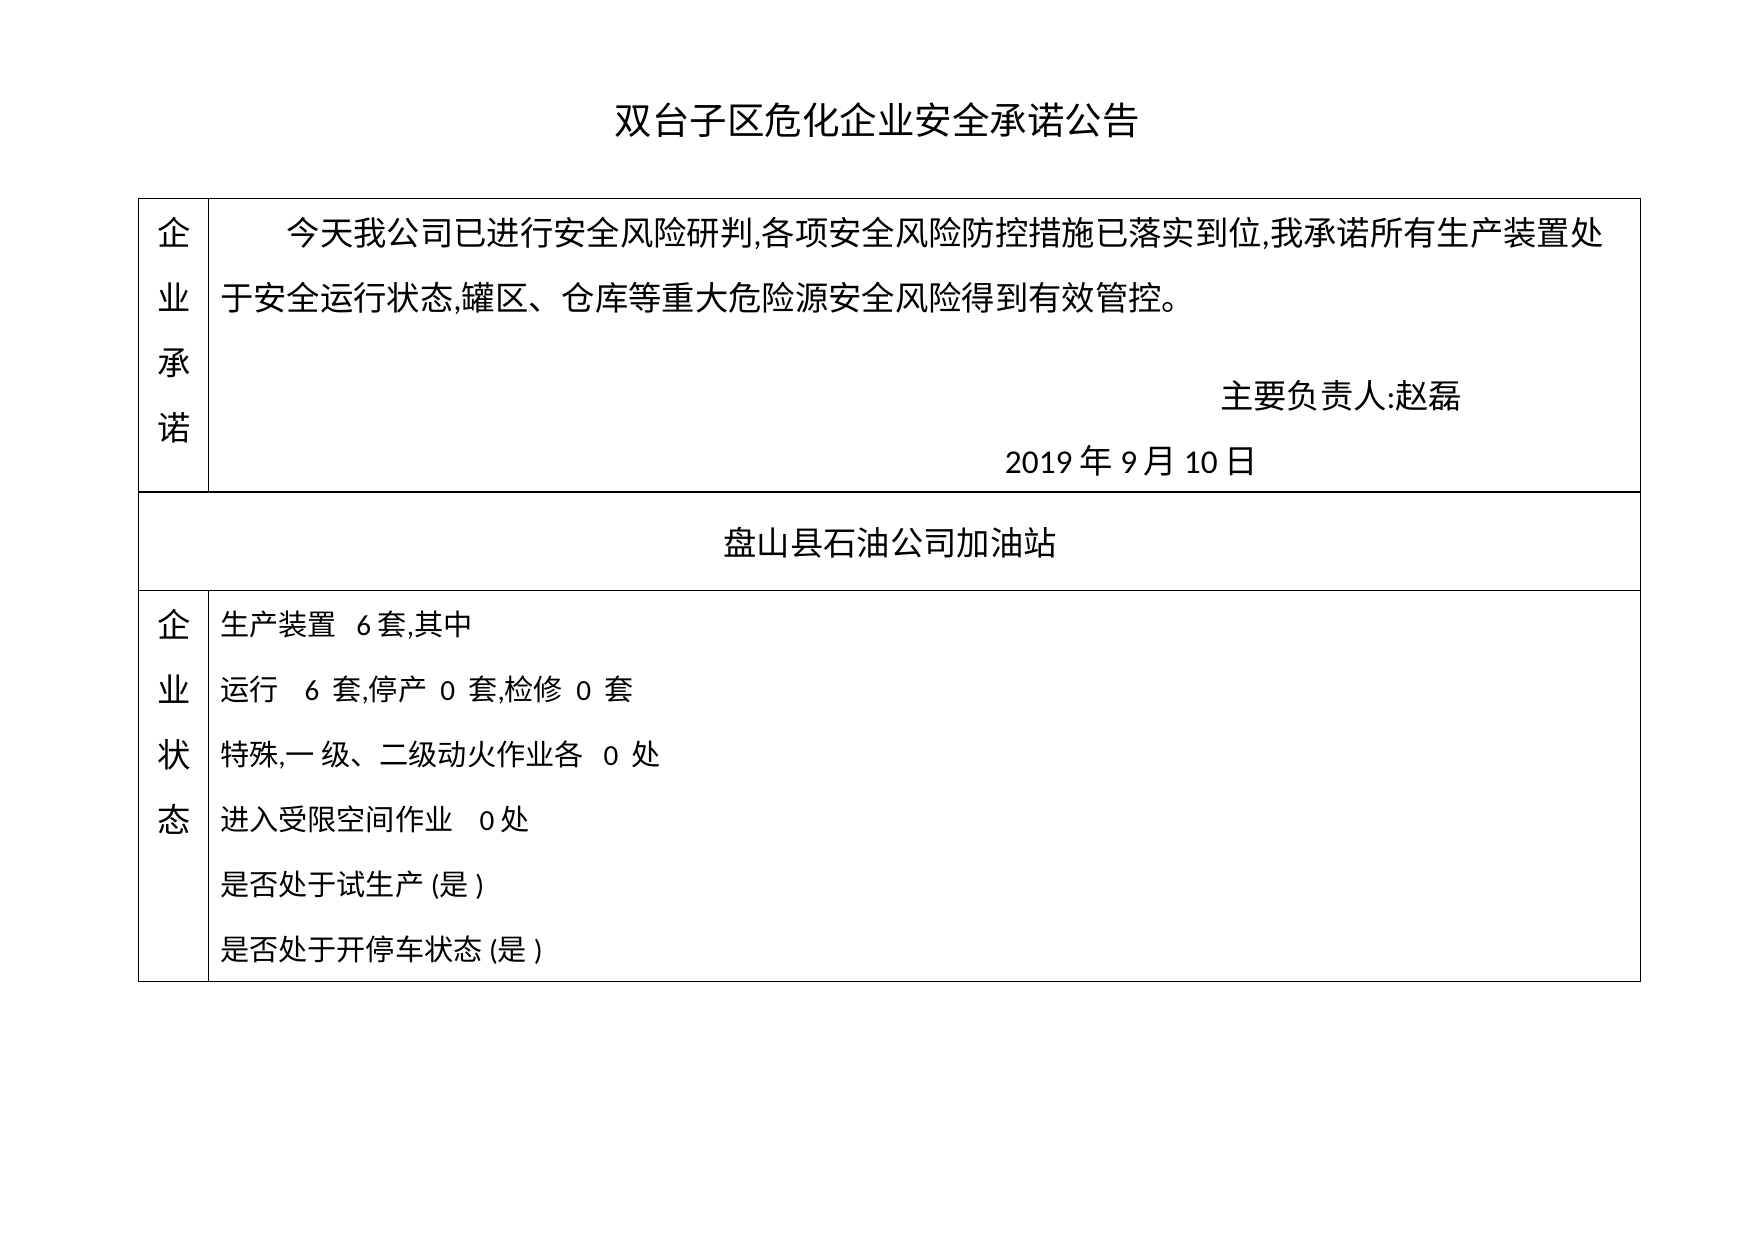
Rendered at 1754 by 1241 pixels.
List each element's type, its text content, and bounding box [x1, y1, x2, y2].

table_cell 今天我公司已进行安全风险研判,各项安全风险防控措施已落实到位,我承诺所有生产装置处于安全运行状态,罐区、仓库等重大危险源安全风险得到有效管控。 主要负责人:赵磊 2019年 9月10日 [209, 199, 1640, 491]
table_cell 企业承诺 [139, 199, 208, 491]
table_header 盘山县石油公司加油站 [139, 493, 1640, 589]
table_cell 企业状态 [139, 591, 208, 981]
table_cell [209, 591, 1640, 981]
